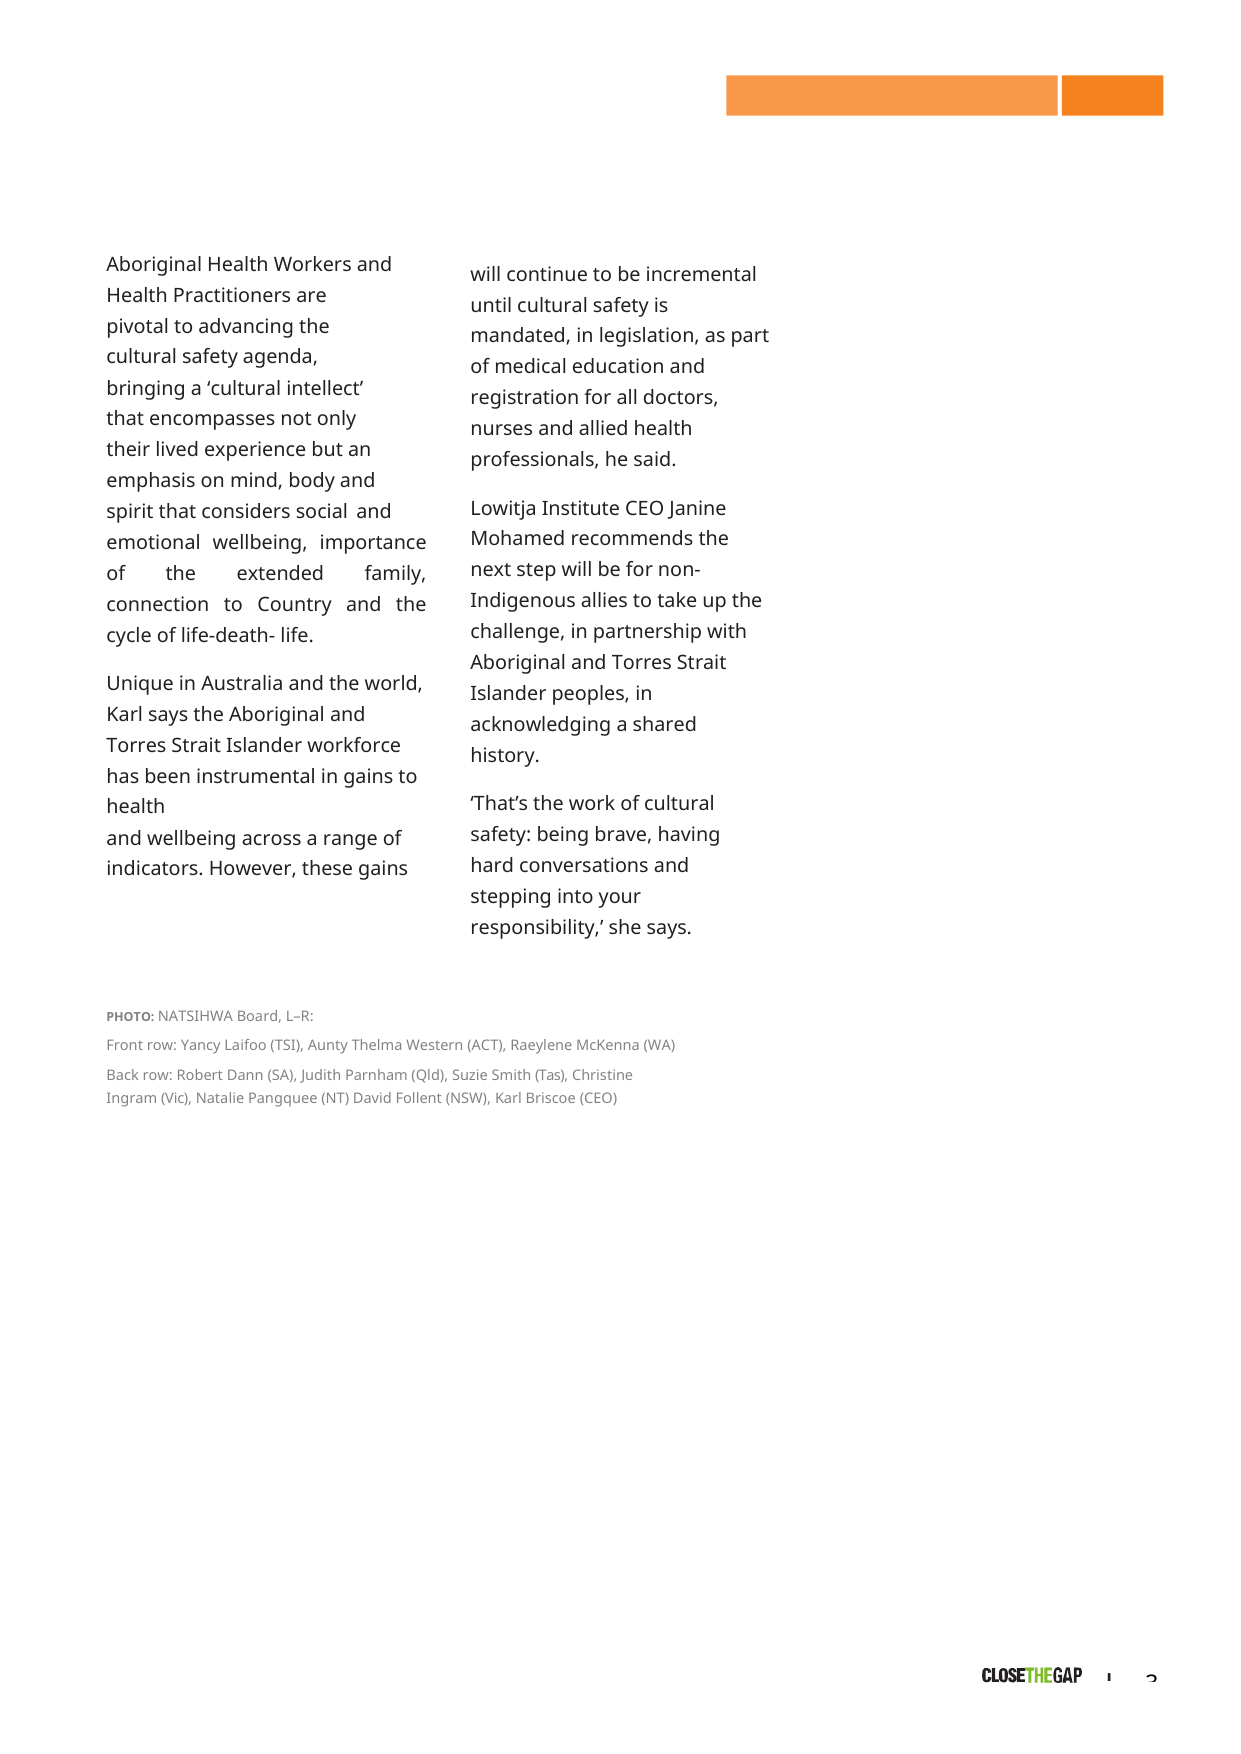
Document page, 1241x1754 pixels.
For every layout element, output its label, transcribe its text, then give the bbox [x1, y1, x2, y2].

text Lowitja Institute CEO Janine Mohamed recommends the next step will be for non-Indigenous allies to take up the challenge, in partnership with Aboriginal and Torres Strait Islander peoples, in acknowledging a shared history. [470, 494, 770, 768]
text Unique in Australia and the world, Karl says the Aboriginal and Torres Strait Islander workforce has been instrumental in gains to health [106, 669, 427, 820]
text Back row: Robert Dann (SA), Judith Parnham (Qld), Suzie Smith (Tas), Christine Ingram (Vic), Natalie Pangquee (NT) David Follent (NSW), Karl Briscoe (CEO) [106, 1064, 649, 1108]
text ‘That’s the work of cultural safety: being brave, having hard conversations and stepping into your responsibility,’ she says. [470, 789, 762, 940]
text Front row: Yancy Laifoo (TSI), Aunty Thelma Western (ACT), Raeylene McKenna (WA) [106, 1035, 1240, 1055]
picture [1025, 1667, 1082, 1683]
text and wellbeing across a range of indicators. However, these gains [106, 824, 427, 882]
text PHOTO: NATSIHWA Board, L–R: [106, 1006, 1240, 1026]
text emotional wellbeing, importance of the extended family, connection to Country and the cycle of life-death- life. [106, 528, 427, 648]
text will continue to be incremental until cultural safety is mandated, in legislation, as part of medical education and registration for all doctors, nurses and allied health professionals, he said. [470, 260, 770, 472]
text Aboriginal Health Workers and Health Practitioners are pivotal to advancing the cultural safety agenda, bringing a ‘cultural intellect’ that encompasses not only their lived experience but an emphasis on mind, body and spirit that considers social and [106, 250, 394, 524]
